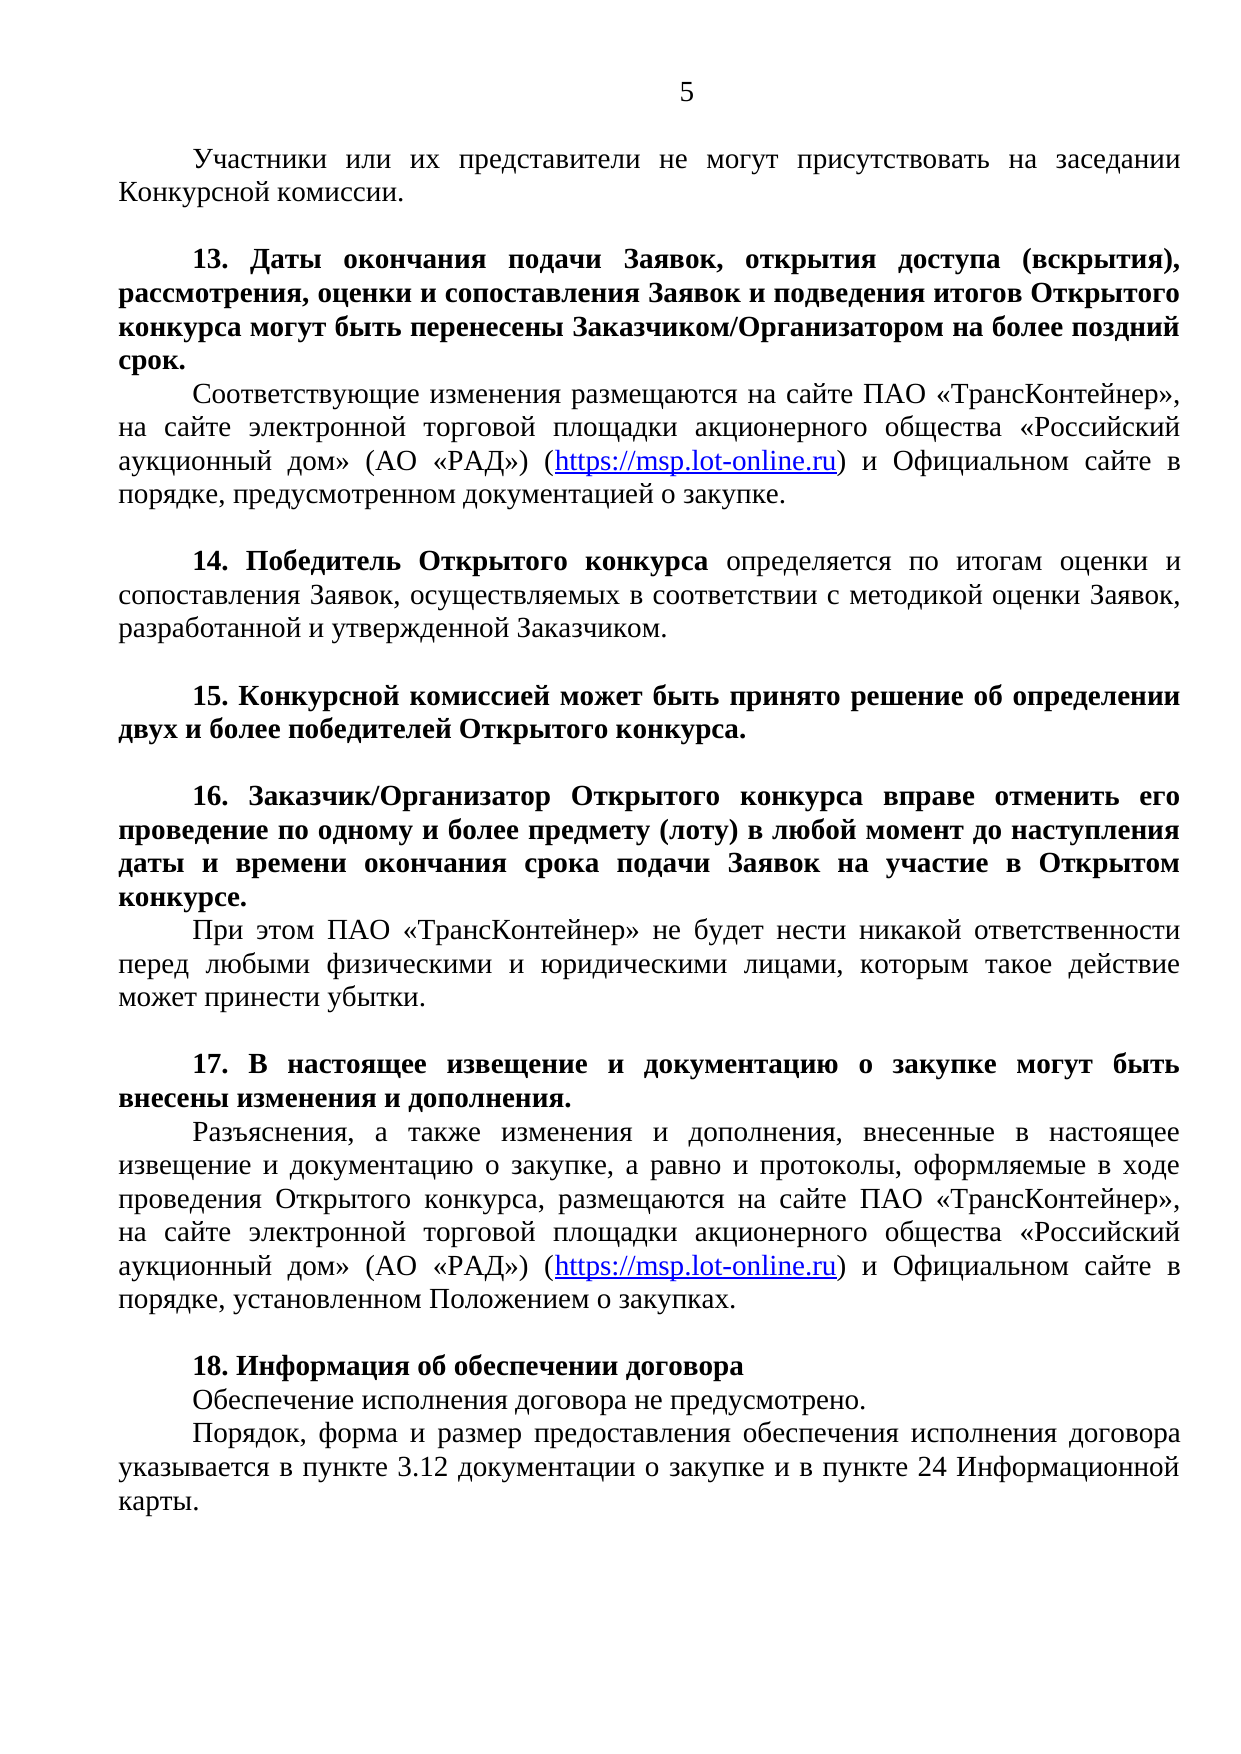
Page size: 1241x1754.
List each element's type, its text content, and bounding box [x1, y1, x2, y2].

text Разъяснения, а также изменения и дополнения, внесенные в настоящее извещение и документацию о закупке, а равно и протоколы, оформляемые в ходе проведения Открытого конкурса, размещаются на сайте ПАО «ТрансКонтейнер», на сайте электронной торговой площадки акционерного общества «Российский аукционный дом» (АО «РАД») (https://msp.lot-online.ru) и Официальном сайте в порядке, установленном Положением о закупках. [118, 1114, 1181, 1315]
text 16. Заказчик/Организатор Открытого конкурса вправе отменить его проведение по одному и более предмету (лоту) в любой момент до наступления даты и времени окончания срока подачи Заявок на участие в Открытом конкурсе. [118, 778, 1181, 912]
text При этом ПАО «ТрансКонтейнер» не будет нести никакой ответственности перед любыми физическими и юридическими лицами, которым такое действие может принести убытки. [118, 912, 1181, 1013]
text 18. Информация об обеспечении договора [118, 1348, 1181, 1382]
text Соответствующие изменения размещаются на сайте ПАО «ТрансКонтейнер», на сайте электронной торговой площадки акционерного общества «Российский аукционный дом» (АО «РАД») (https://msp.lot-online.ru) и Официальном сайте в порядке, предусмотренном документацией о закупке. [118, 376, 1181, 510]
text 17. В настоящее извещение и документацию о закупке могут быть внесены изменения и дополнения. [118, 1047, 1181, 1114]
text 14. Победитель Открытого конкурса определяется по итогам оценки и сопоставления Заявок, осуществляемых в соответствии с методикой оценки Заявок, разработанной и утвержденной Заказчиком. [118, 543, 1181, 644]
text Обеспечение исполнения договора не предусмотрено. [118, 1382, 1181, 1416]
text Порядок, форма и размер предоставления обеспечения исполнения договора указывается в пункте 3.12 документации о закупке и в пункте 24 Информационной карты. [118, 1416, 1181, 1516]
text 13. Даты окончания подачи Заявок, открытия доступа (вскрытия), рассмотрения, оценки и сопоставления Заявок и подведения итогов Открытого конкурса могут быть перенесены Заказчиком/Организатором на более поздний срок. [118, 242, 1181, 376]
text 15. Конкурсной комиссией может быть принято решение об определении двух и более победителей Открытого конкурса. [118, 678, 1181, 745]
text Участники или их представители не могут присутствовать на заседании Конкурсной комиссии. [118, 141, 1181, 208]
